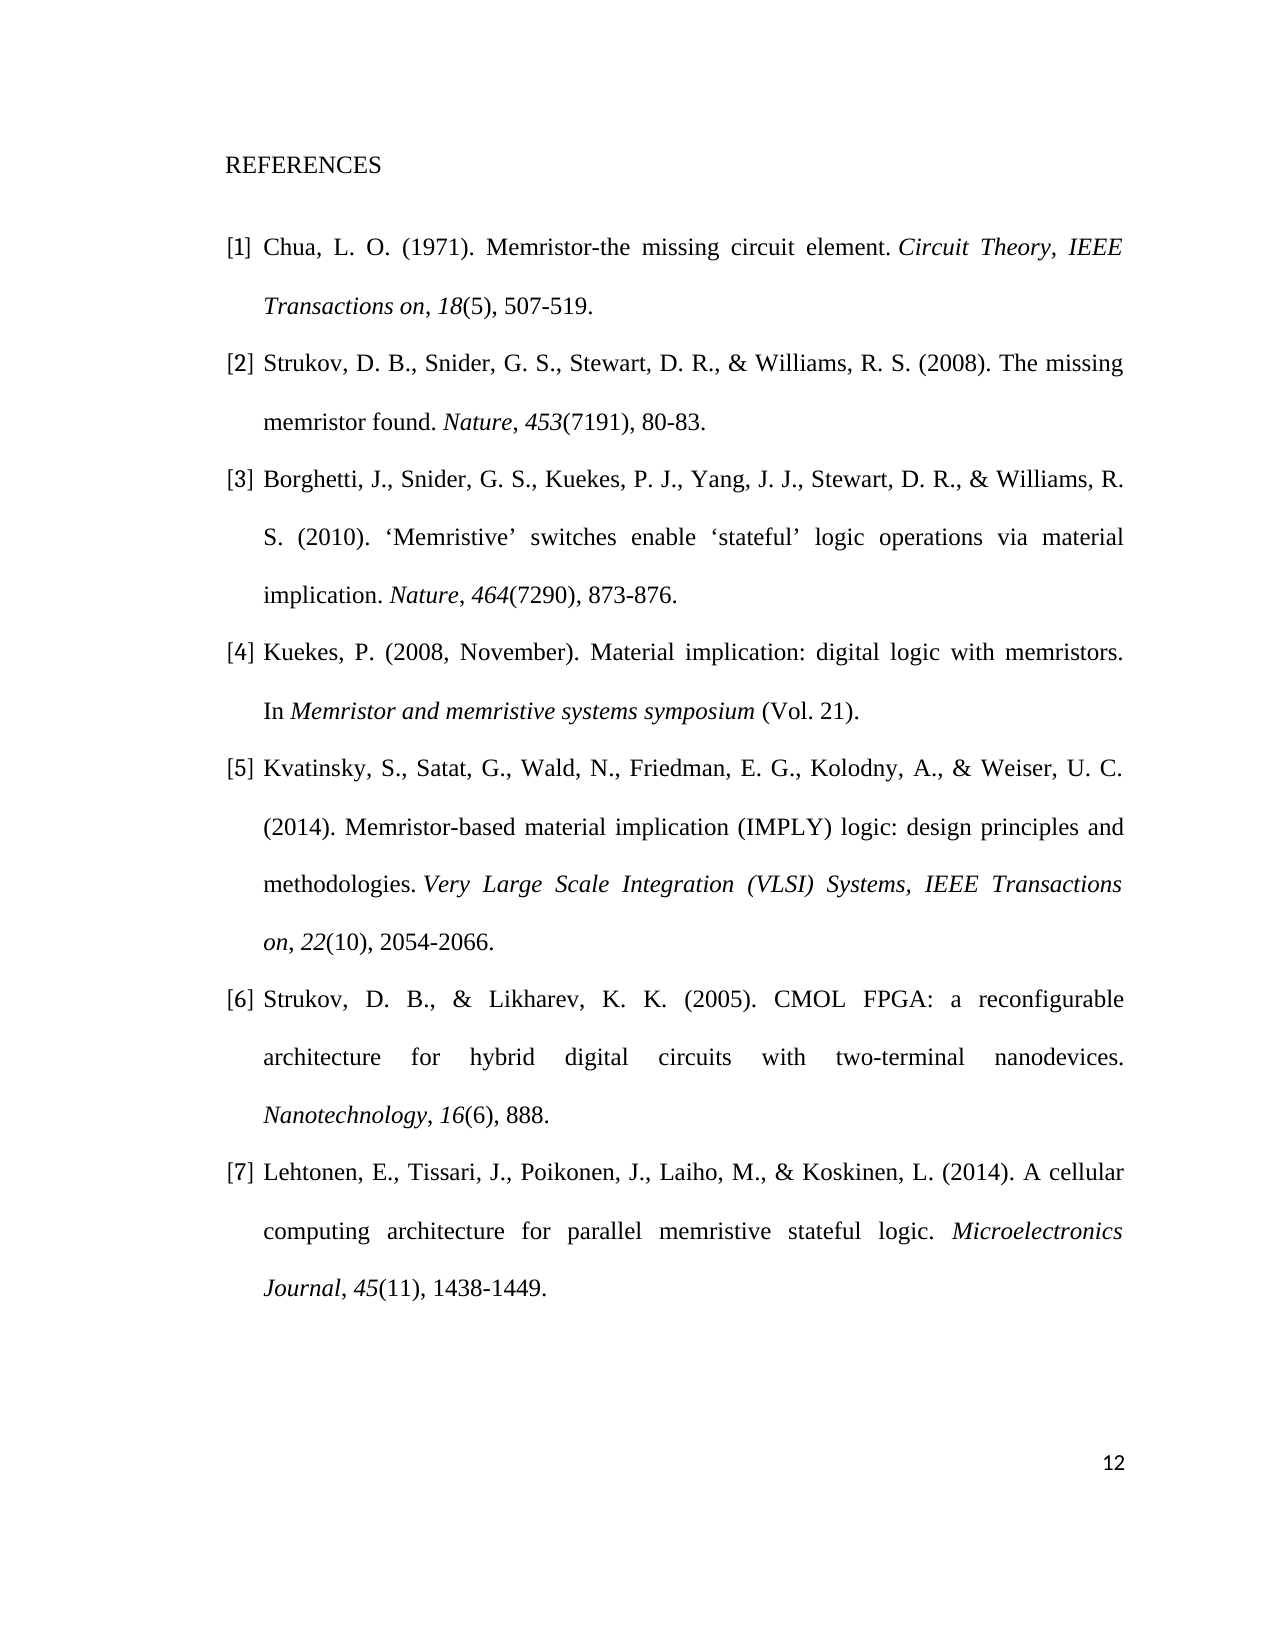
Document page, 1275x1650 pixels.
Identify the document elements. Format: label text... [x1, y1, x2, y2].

list Chua, L. O. (1971). Memristor-the missing circuit element. Circuit Theory, IEEE Transactions on, 18(5), 507-519. [226, 232, 1125, 319]
list Strukov, D. B., Snider, G. S., Stewart, D. R., & Williams, R. S. (2008). The missing memristor found. Nature, 453(7191), 80-83. [226, 348, 1125, 435]
text REFERENCES [225, 150, 1125, 179]
list Lehtonen, E., Tissari, J., Poikonen, J., Laiho, M., & Koskinen, L. (2014). A cellular computing architecture for parallel memristive stateful logic. Microelectronics Journal, 45(11), 1438-1449. [226, 1157, 1125, 1302]
list Borghetti, J., Snider, G. S., Kuekes, P. J., Yang, J. J., Stewart, D. R., & Williams, R. S. (2010). ‘Memristive’ switches enable ‘stateful’ logic operations via material implication. Nature, 464(7290), 873-876. [226, 464, 1125, 609]
list Kuekes, P. (2008, November). Material implication: digital logic with memristors. In Memristor and memristive systems symposium (Vol. 21). [226, 637, 1125, 724]
list Strukov, D. B., & Likharev, K. K. (2005). CMOL FPGA: a reconfigurable architecture for hybrid digital circuits with two-terminal nanodevices. Nanotechnology, 16(6), 888. [226, 984, 1125, 1129]
list Kvatinsky, S., Satat, G., Wald, N., Friedman, E. G., Kolodny, A., & Weiser, U. C. (2014). Memristor-based material implication (IMPLY) logic: design principles and methodologies. Very Large Scale Integration (VLSI) Systems, IEEE Transactions on, 22(10), 2054-2066. [226, 753, 1125, 955]
